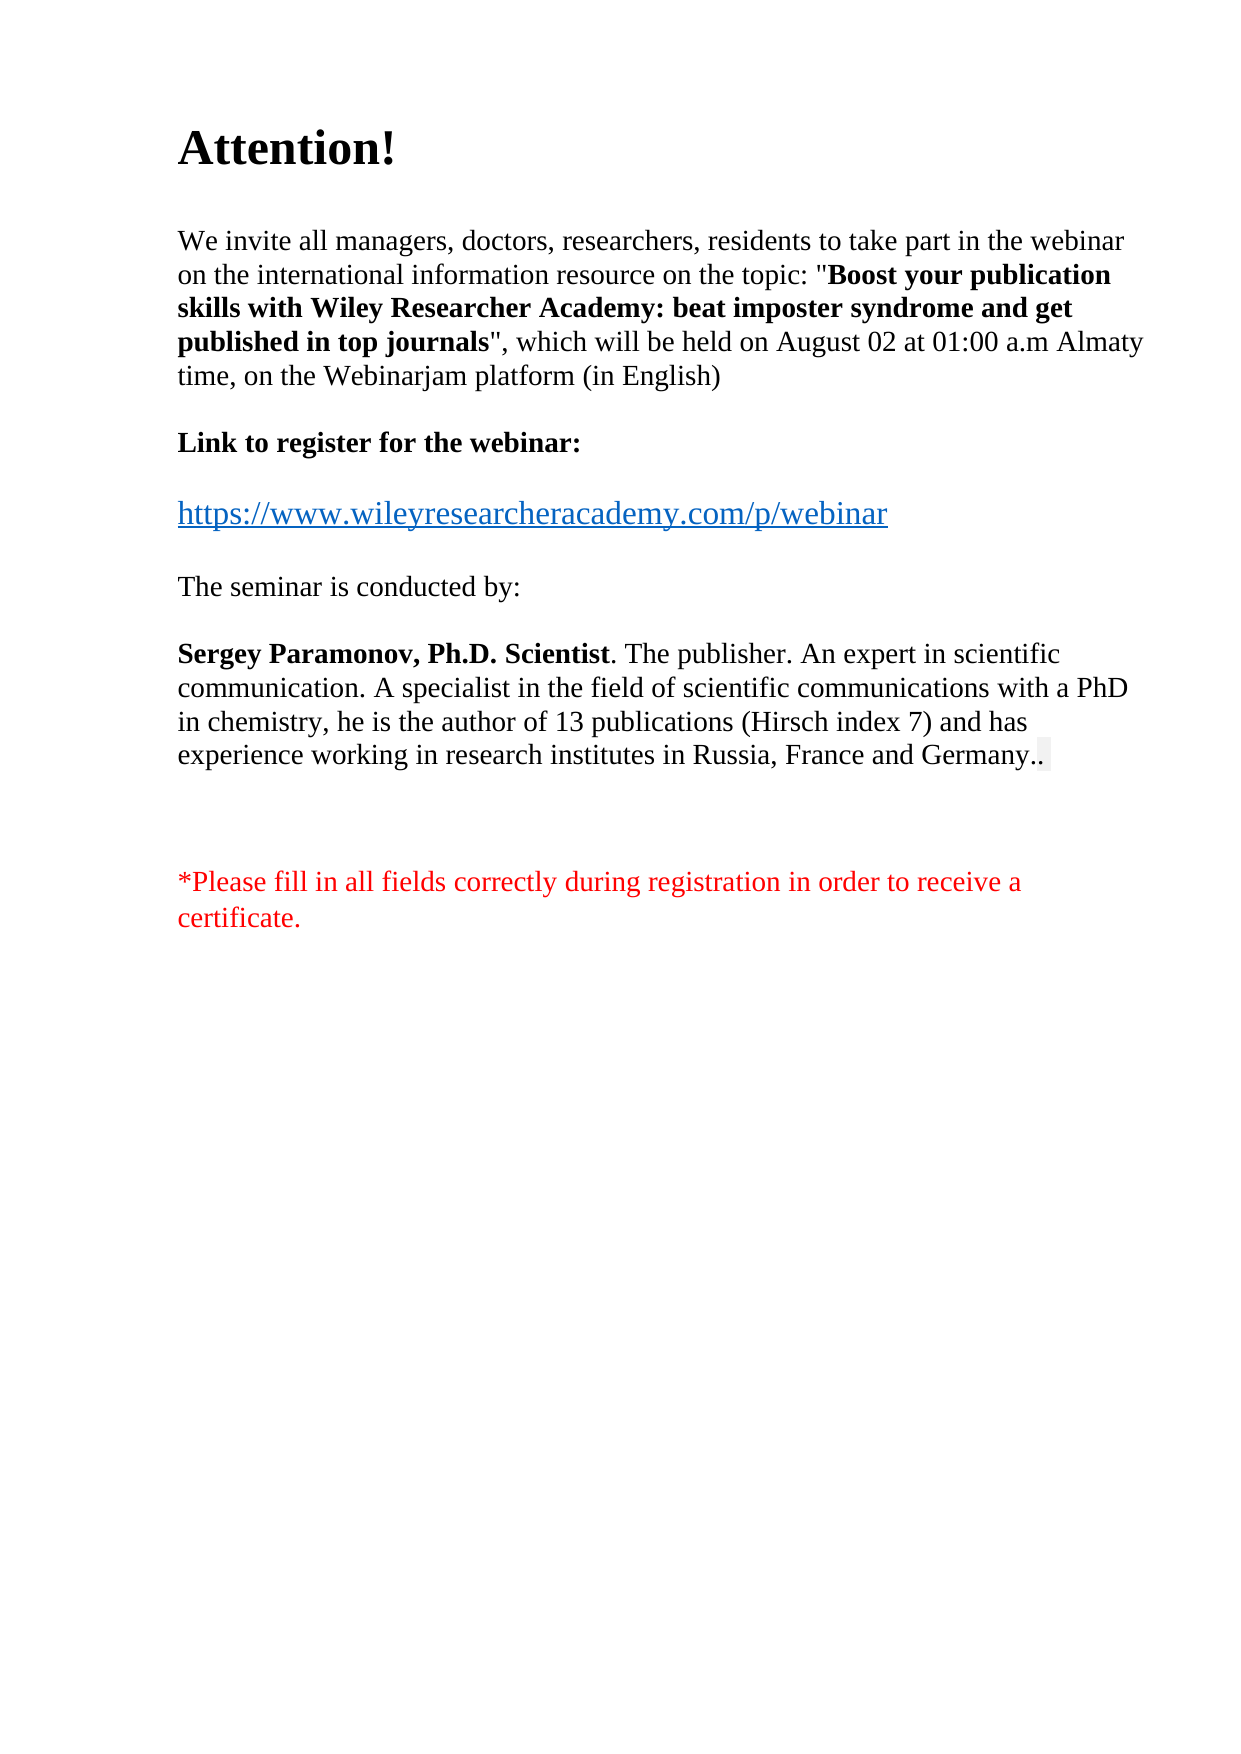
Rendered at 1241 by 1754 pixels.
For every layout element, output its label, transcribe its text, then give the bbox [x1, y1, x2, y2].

text We invite all managers, doctors, researchers, residents to take part in the webinar on the international information resource on the topic: "Boost your publication skills with Wiley Researcher Academy: beat imposter syndrome and get published in top journals", which will be held on August 02 at 01:00 a.m Almaty time, on the Webinarjam platform (in English) [177, 223, 1152, 391]
text https://www.wileyresearcheracademy.com/p/webinar [177, 493, 1152, 531]
text Attention! [177, 118, 1152, 176]
text Link to register for the webinar: [177, 425, 1152, 459]
text Sergey Paramonov, Ph.D. Scientist. The publisher. An expert in scientific communication. A specialist in the field of scientific communications with a PhD in chemistry, he is the author of 13 publications (Hirsch index 7) and has experience working in research institutes in Russia, France and Germany.. [177, 637, 1152, 771]
text *Please fill in all fields correctly during registration in order to receive a certificate. [177, 864, 1152, 933]
text The seminar is conducted by: [177, 569, 1152, 603]
